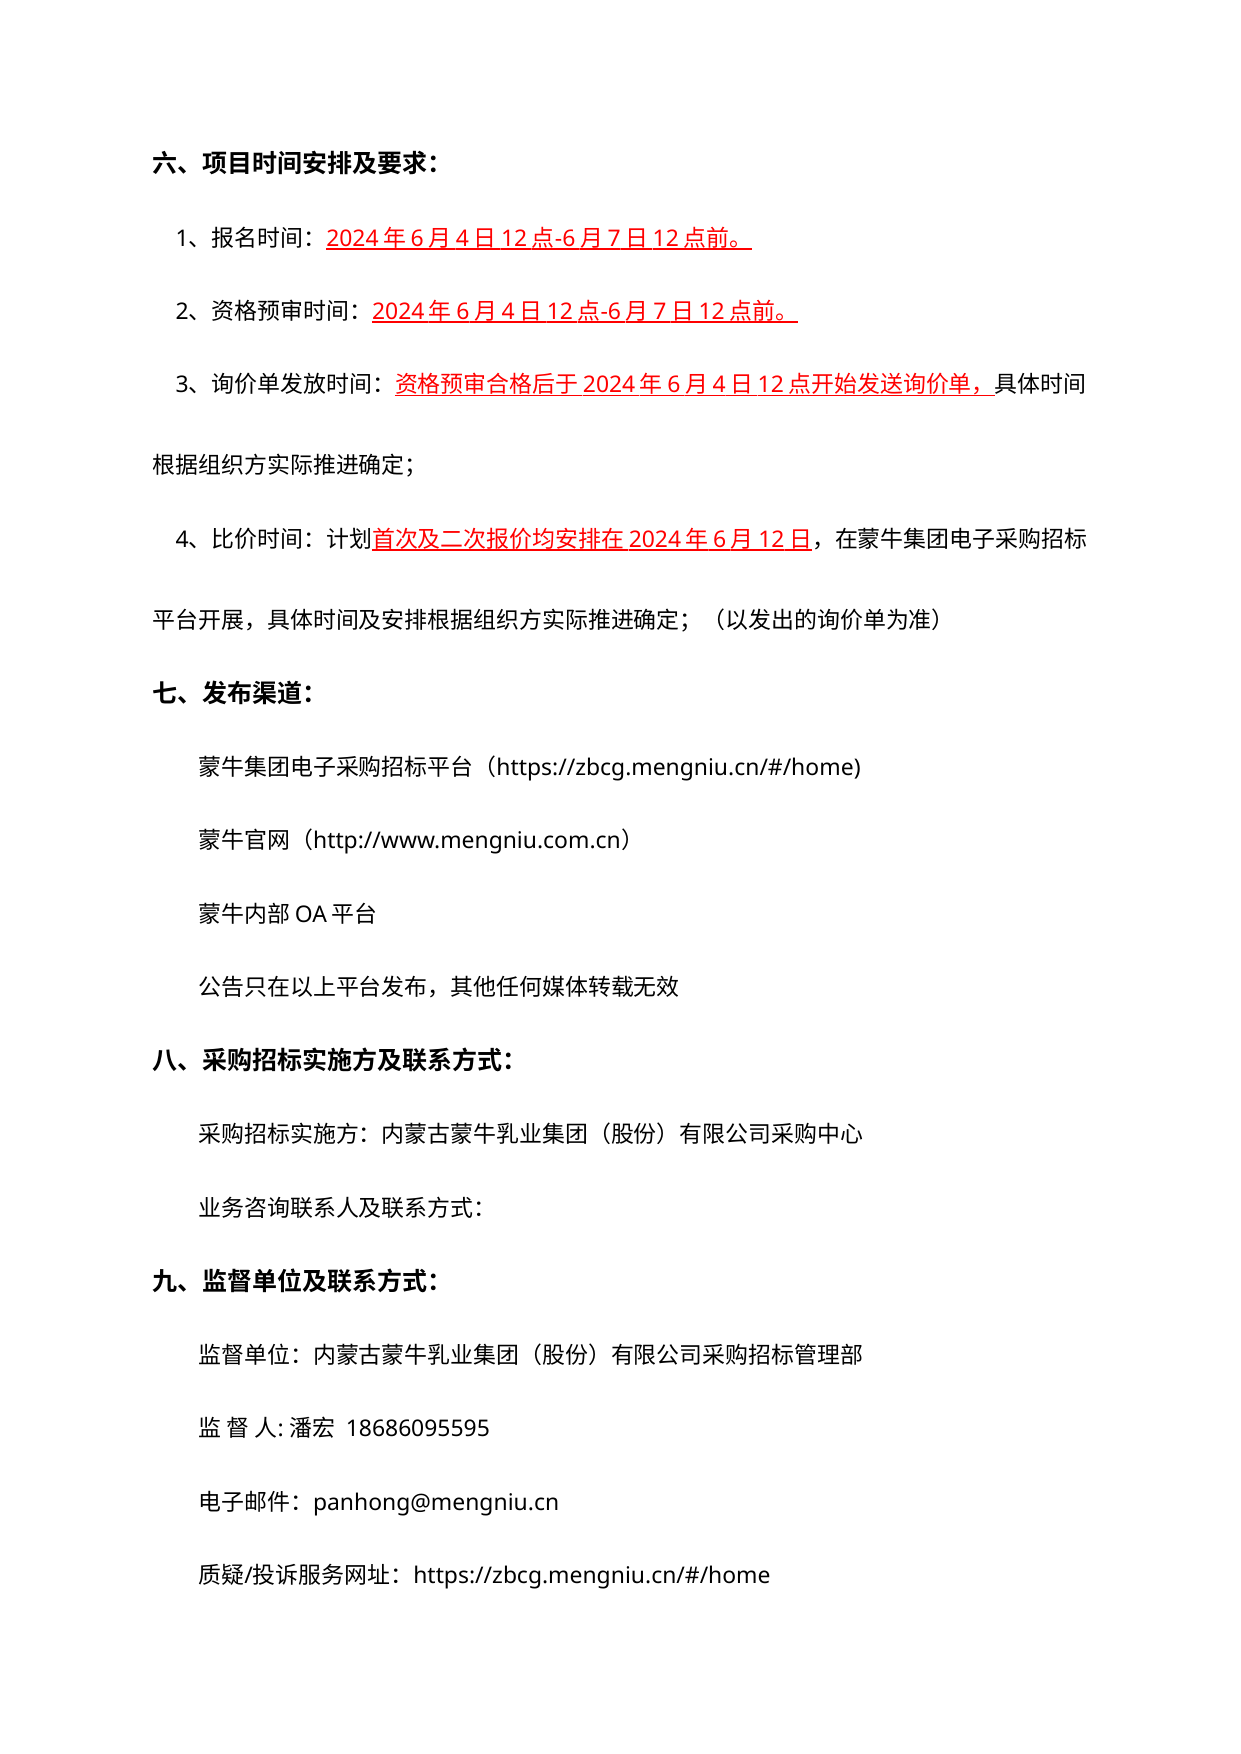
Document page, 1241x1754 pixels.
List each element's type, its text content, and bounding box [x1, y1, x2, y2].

text 业务咨询联系人及联系方式： [152, 1174, 1088, 1239]
text 采购招标实施方：内蒙古蒙牛乳业集团（股份）有限公司采购中心 [152, 1101, 1088, 1166]
text 蒙牛内部OA平台 [152, 880, 1088, 945]
text 电子邮件：panhong@mengniu.cn [152, 1468, 1088, 1533]
text 蒙牛集团电子采购招标平台（https://zbcg.mengniu.cn/#/home) [152, 733, 1088, 798]
text 监督单位：内蒙古蒙牛乳业集团（股份）有限公司采购招标管理部 [152, 1321, 1088, 1386]
text 公告只在以上平台发布，其他任何媒体转载无效 [152, 953, 1088, 1018]
text 质疑/投诉服务网址：https://zbcg.mengniu.cn/#/home [152, 1541, 1088, 1606]
text 监 督 人: 潘宏 18686095595 [152, 1394, 1088, 1459]
text 八、采购招标实施方及联系方式： [152, 1026, 1088, 1091]
text 七、发布渠道： [152, 659, 1088, 724]
text 3、询价单发放时间：资格预审合格后于2024年6月4日12点开始发送询价单，具体时间根据组织方实际推进确定； [152, 350, 1088, 496]
text 1、报名时间：2024年6月4日12点-6月7日12点前。 [152, 203, 1088, 268]
list 项目时间安排及要求： [152, 129, 1088, 194]
text 九、监督单位及联系方式： [152, 1247, 1088, 1312]
text 蒙牛官网（http://www.mengniu.com.cn） [152, 807, 1088, 872]
text 2、资格预审时间：2024年6月4日12点-6月7日12点前。 [152, 277, 1088, 342]
text 4、比价时间：计划首次及二次报价均安排在2024年6月12日，在蒙牛集团电子采购招标平台开展，具体时间及安排根据组织方实际推进确定；（以发出的询价单为准） [152, 505, 1088, 651]
